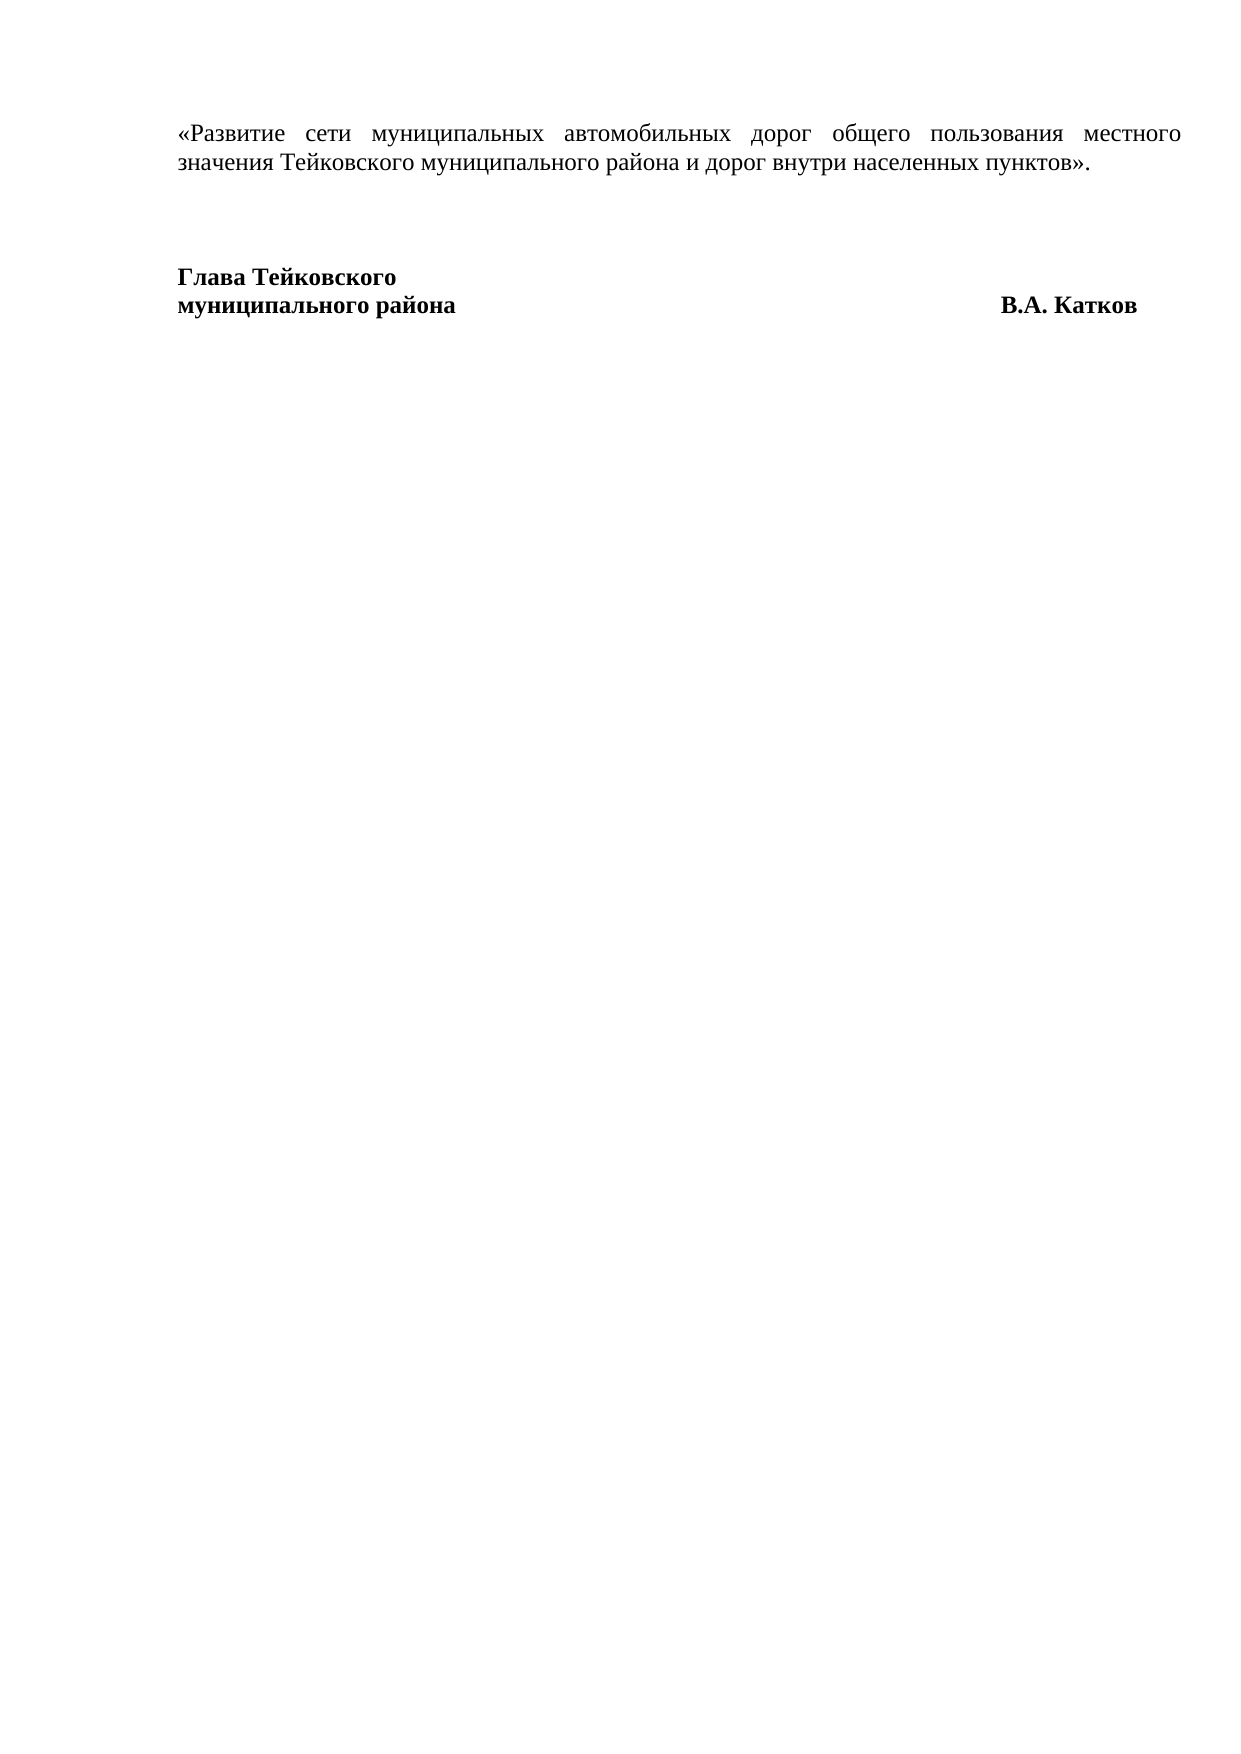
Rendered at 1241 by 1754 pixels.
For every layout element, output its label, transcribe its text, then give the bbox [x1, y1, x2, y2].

text Глава Тейковского [177, 262, 1181, 291]
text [177, 118, 1181, 176]
text муниципального района В.А. Катков [177, 291, 1181, 319]
